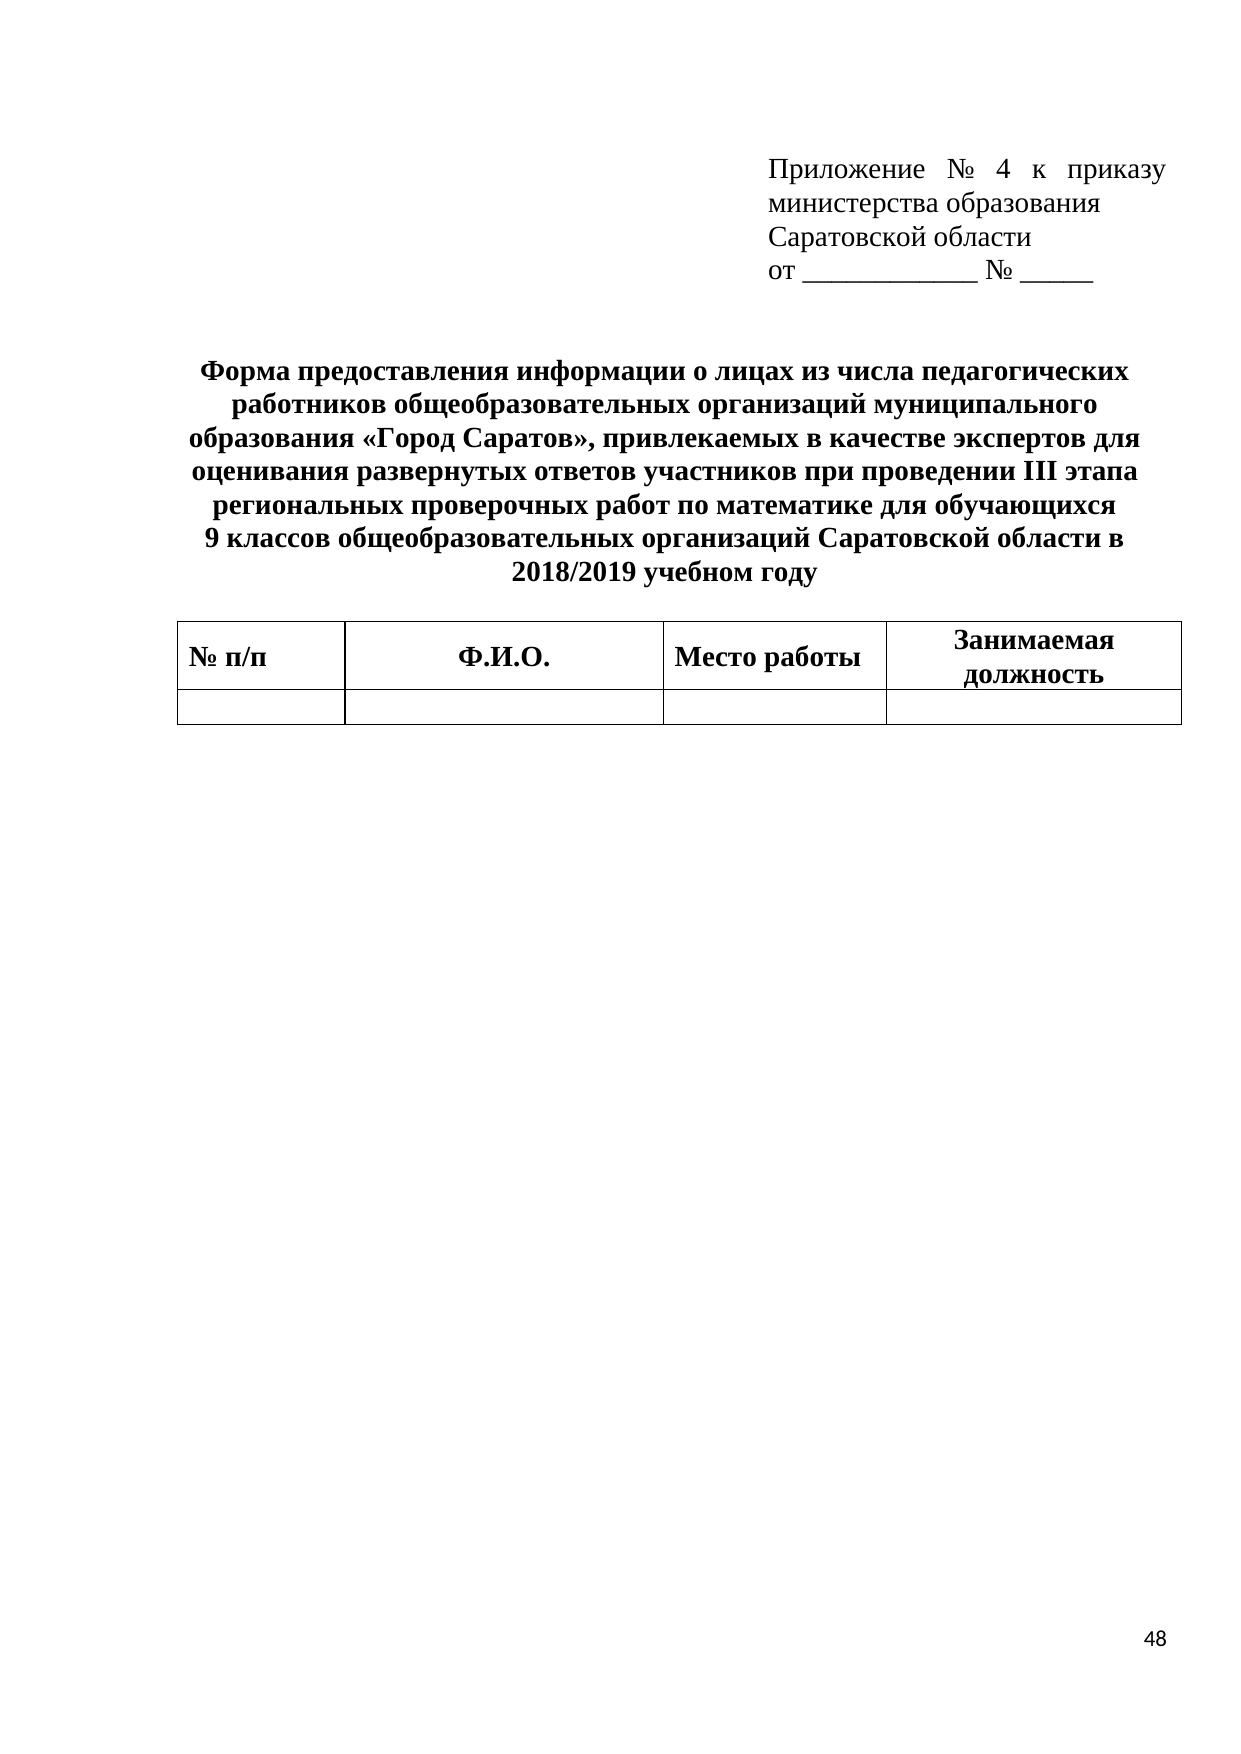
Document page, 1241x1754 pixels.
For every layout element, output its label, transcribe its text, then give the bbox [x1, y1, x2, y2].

text Саратовской области [768, 219, 1167, 252]
text Форма предоставления информации о лицах из числа педагогических работников общеобразовательных организаций муниципального образования «Город Саратов», привлекаемых в качестве экспертов для оценивания развернутых ответов участников при проведении III этапа региональных проверочных работ по математике для обучающихся [177, 353, 1152, 521]
table_header № п/п [178, 622, 344, 689]
table_header Место работы [664, 622, 886, 689]
table_header Занимаемая должность [887, 622, 1181, 689]
text 9 классов общеобразовательных организаций Саратовской области в 2018/2019 учебном году [177, 521, 1152, 588]
table_header Ф.И.О. [346, 622, 663, 689]
text Приложение № 4 к приказу министерства образования [768, 152, 1167, 219]
table_cell [887, 690, 1181, 724]
table_cell [664, 690, 886, 724]
text от ____________ № _____ [768, 252, 1167, 286]
table_cell [178, 690, 344, 724]
table_cell [346, 690, 663, 724]
